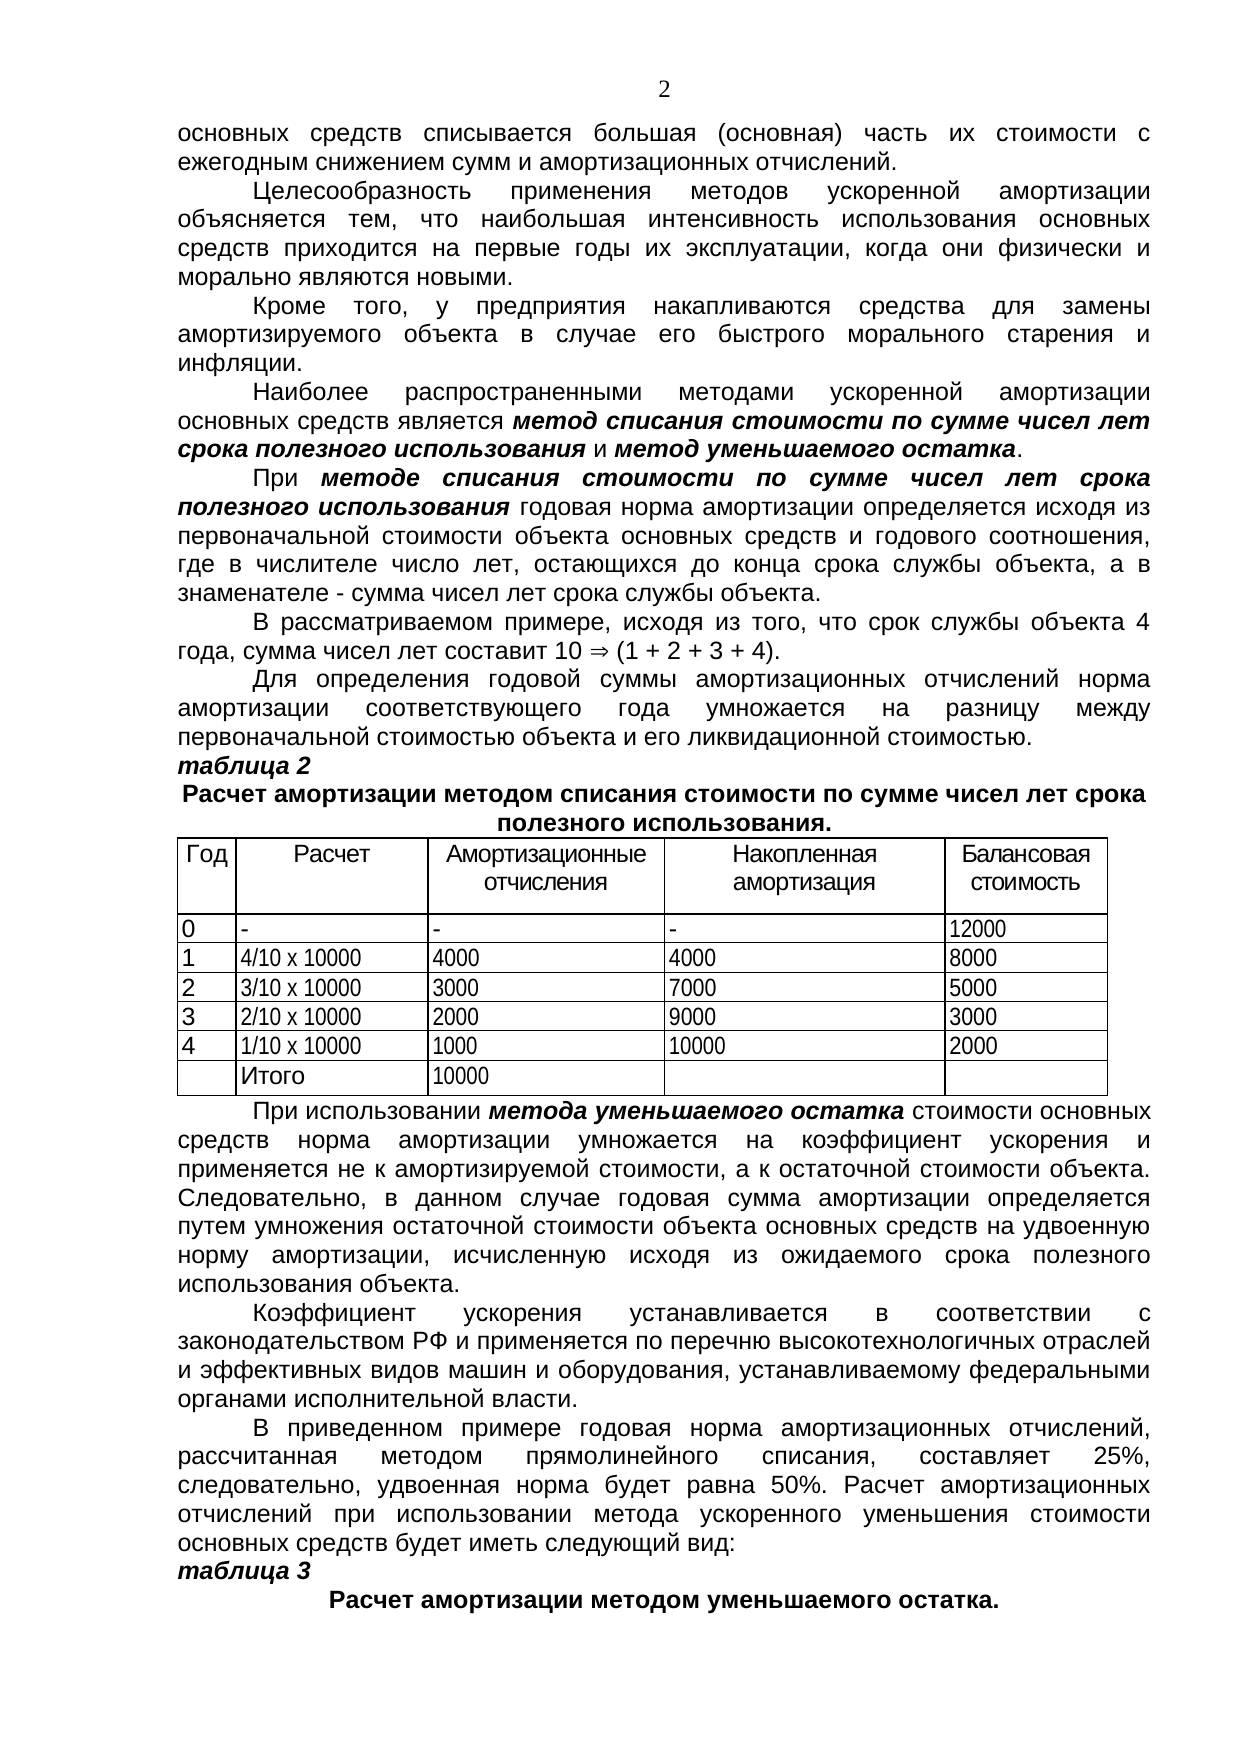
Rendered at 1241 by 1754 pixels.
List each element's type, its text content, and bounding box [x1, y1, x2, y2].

text Кроме того, у предприятия накапливаются средства для замены амортизируемого объекта в случае его быстрого морального старения и инфляции. [177, 291, 1152, 377]
table_cell [1103, 1061, 1107, 1095]
table_header Год [178, 839, 235, 913]
text Целесообразность применения методов ускоренной амортизации объясняется тем, что наибольшая интенсивность использования основных средств приходится на первые годы их эксплуатации, когда они физически и морально являются новыми. [177, 176, 1152, 291]
text При методе списания стоимости по сумме чисел лет срока полезного использования годовая норма амортизации определяется исходя из первоначальной стоимости объекта основных средств и годового соотношения, где в числителе число лет, остающихся до конца срока службы объекта, а в знаменателе - сумма чисел лет срока службы объекта. [177, 463, 1152, 607]
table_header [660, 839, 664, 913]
text Наиболее распространенными методами ускоренной амортизации основных средств является метод списания стоимости по сумме чисел лет срока полезного использования и метод уменьшаемого остатка. [177, 377, 1152, 463]
text При использовании метода уменьшаемого остатка стоимости основных средств норма амортизации умножается на коэффициент ускорения и применяется не к амортизируемой стоимости, а к остаточной стоимости объекта. Следовательно, в данном случае годовая сумма амортизации определяется путем умножения остаточной стоимости объекта основных средств на удвоенную норму амортизации, исчисленную исходя из ожидаемого срока полезного использования объекта. [177, 1096, 1152, 1298]
text Для определения годовой суммы амортизационных отчислений норма амортизации соответствующего года умножается на разницу между первоначальной стоимостью объекта и его ликвидационной стоимостью. [177, 664, 1152, 751]
text В приведенном примере годовая норма амортизационных отчислений, рассчитанная методом прямолинейного списания, составляет 25%, следовательно, удвоенная норма будет равна 50%. Расчет амортизационных отчислений при использовании метода ускоренного уменьшения стоимости основных средств будет иметь следующий вид: [177, 1413, 1152, 1556]
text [177, 118, 1152, 176]
table_header Расчет [237, 839, 427, 913]
text В рассматриваемом примере, исходя из того, что срок службы объекта 4 года, сумма чисел лет составит 10 (1 + 2 + 3 + 4). [177, 607, 1152, 664]
text Расчет амортизации методом уменьшаемого остатка. [177, 1585, 1152, 1614]
text таблица 3 [177, 1556, 1152, 1585]
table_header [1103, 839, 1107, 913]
text таблица 2 [177, 751, 1152, 779]
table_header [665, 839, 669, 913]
text Коэффициент ускорения устанавливается в соответствии с законодательством РФ и применяется по перечню высокотехнологичных отраслей и эффективных видов машин и оборудования, устанавливаемому федеральными органами исполнительной власти. [177, 1298, 1152, 1413]
table_cell [665, 1061, 669, 1095]
text Расчет амортизации методом списания стоимости по сумме чисел лет срока полезного использования. [177, 779, 1152, 837]
